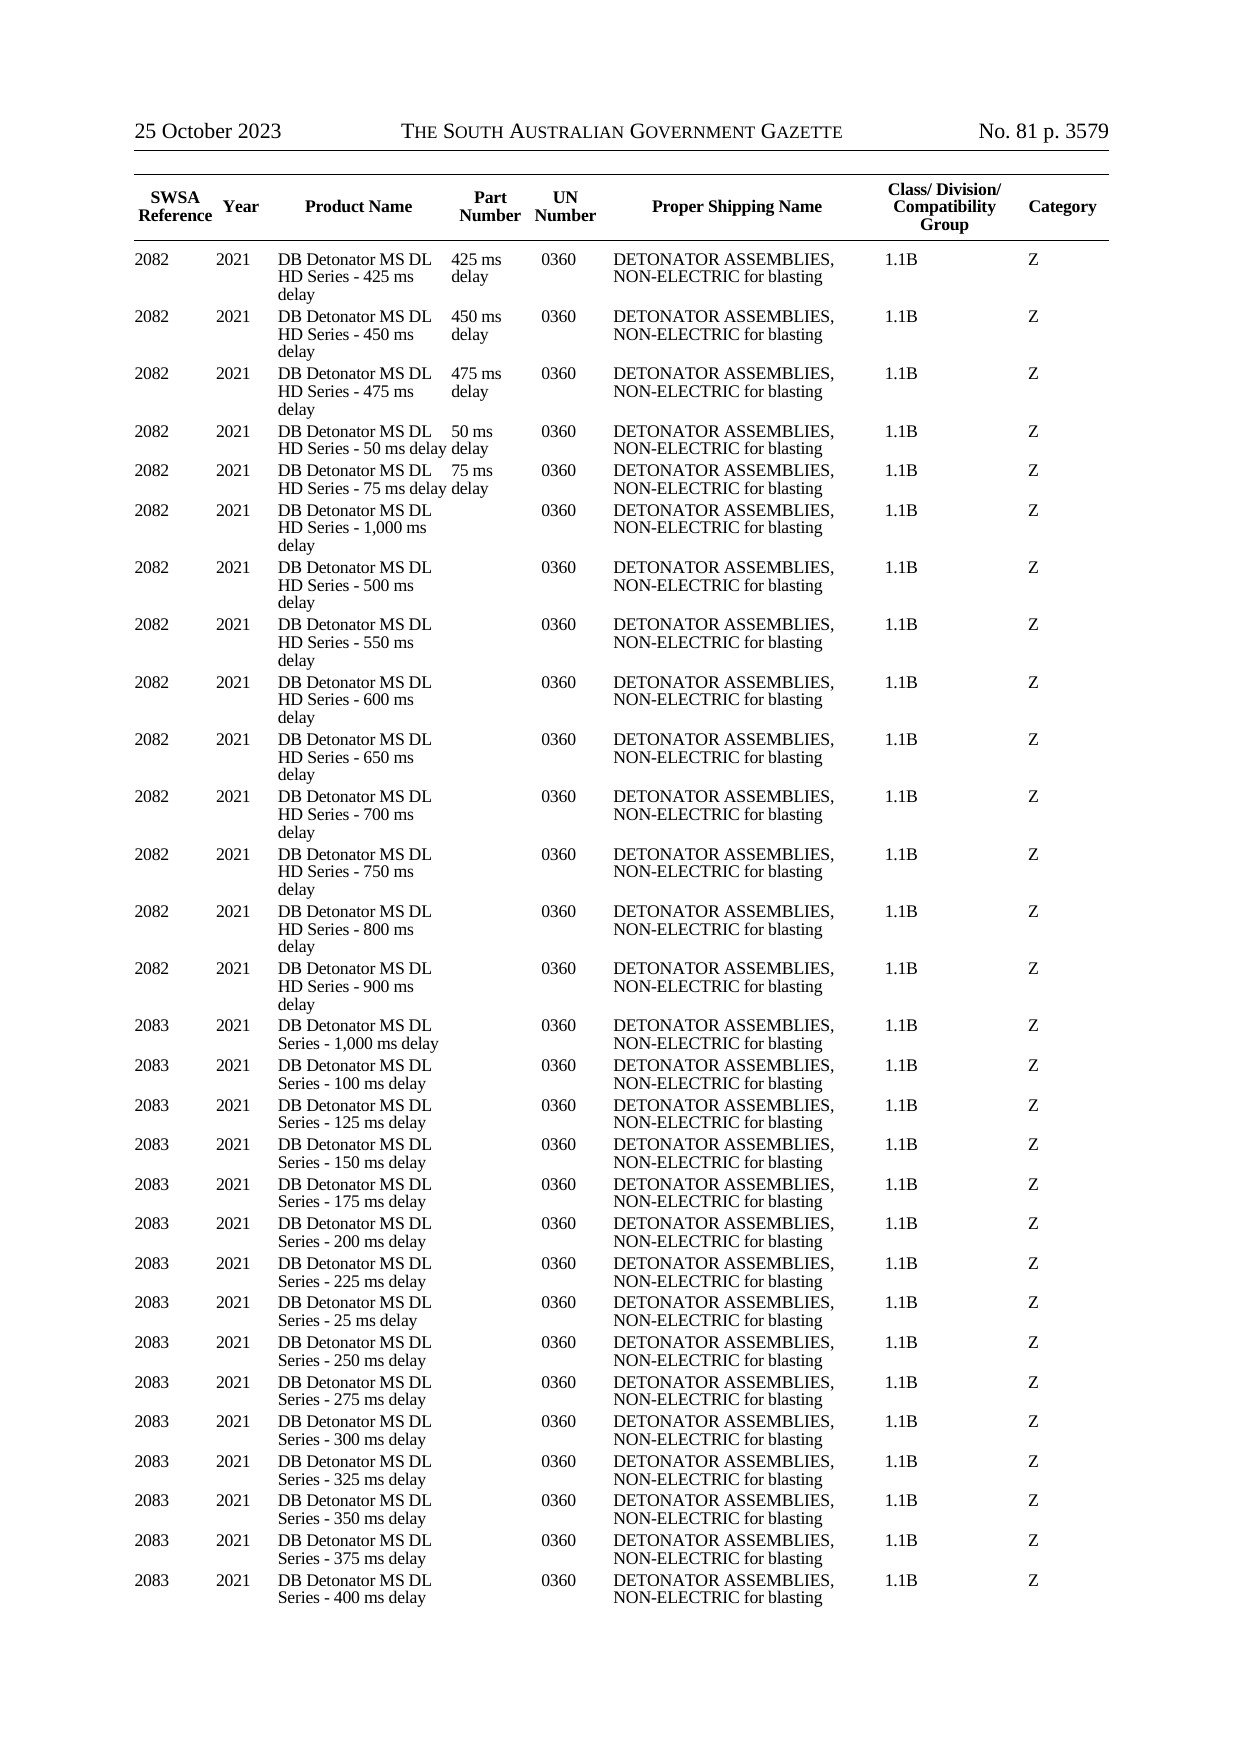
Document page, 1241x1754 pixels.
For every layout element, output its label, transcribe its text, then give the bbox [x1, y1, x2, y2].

table_cell [1016, 241, 1109, 249]
table_cell [601, 241, 873, 249]
table_header Part Number [451, 175, 529, 239]
table_header UN Number [529, 175, 601, 239]
table_header SWSA Reference [134, 175, 216, 239]
table_cell [134, 241, 216, 249]
table_header Year [216, 175, 266, 239]
table_cell [451, 241, 529, 249]
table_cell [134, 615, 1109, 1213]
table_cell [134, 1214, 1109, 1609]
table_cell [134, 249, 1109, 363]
table_header Class/ Division/ Compatibility Group [873, 175, 1016, 239]
table_header Proper Shipping Name [601, 175, 873, 239]
table_cell [529, 241, 601, 249]
table_header Product Name [266, 175, 451, 239]
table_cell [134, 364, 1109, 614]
table_cell [266, 241, 451, 249]
table_cell [873, 241, 1016, 249]
table_cell [216, 241, 266, 249]
table_header Category [1016, 175, 1109, 239]
